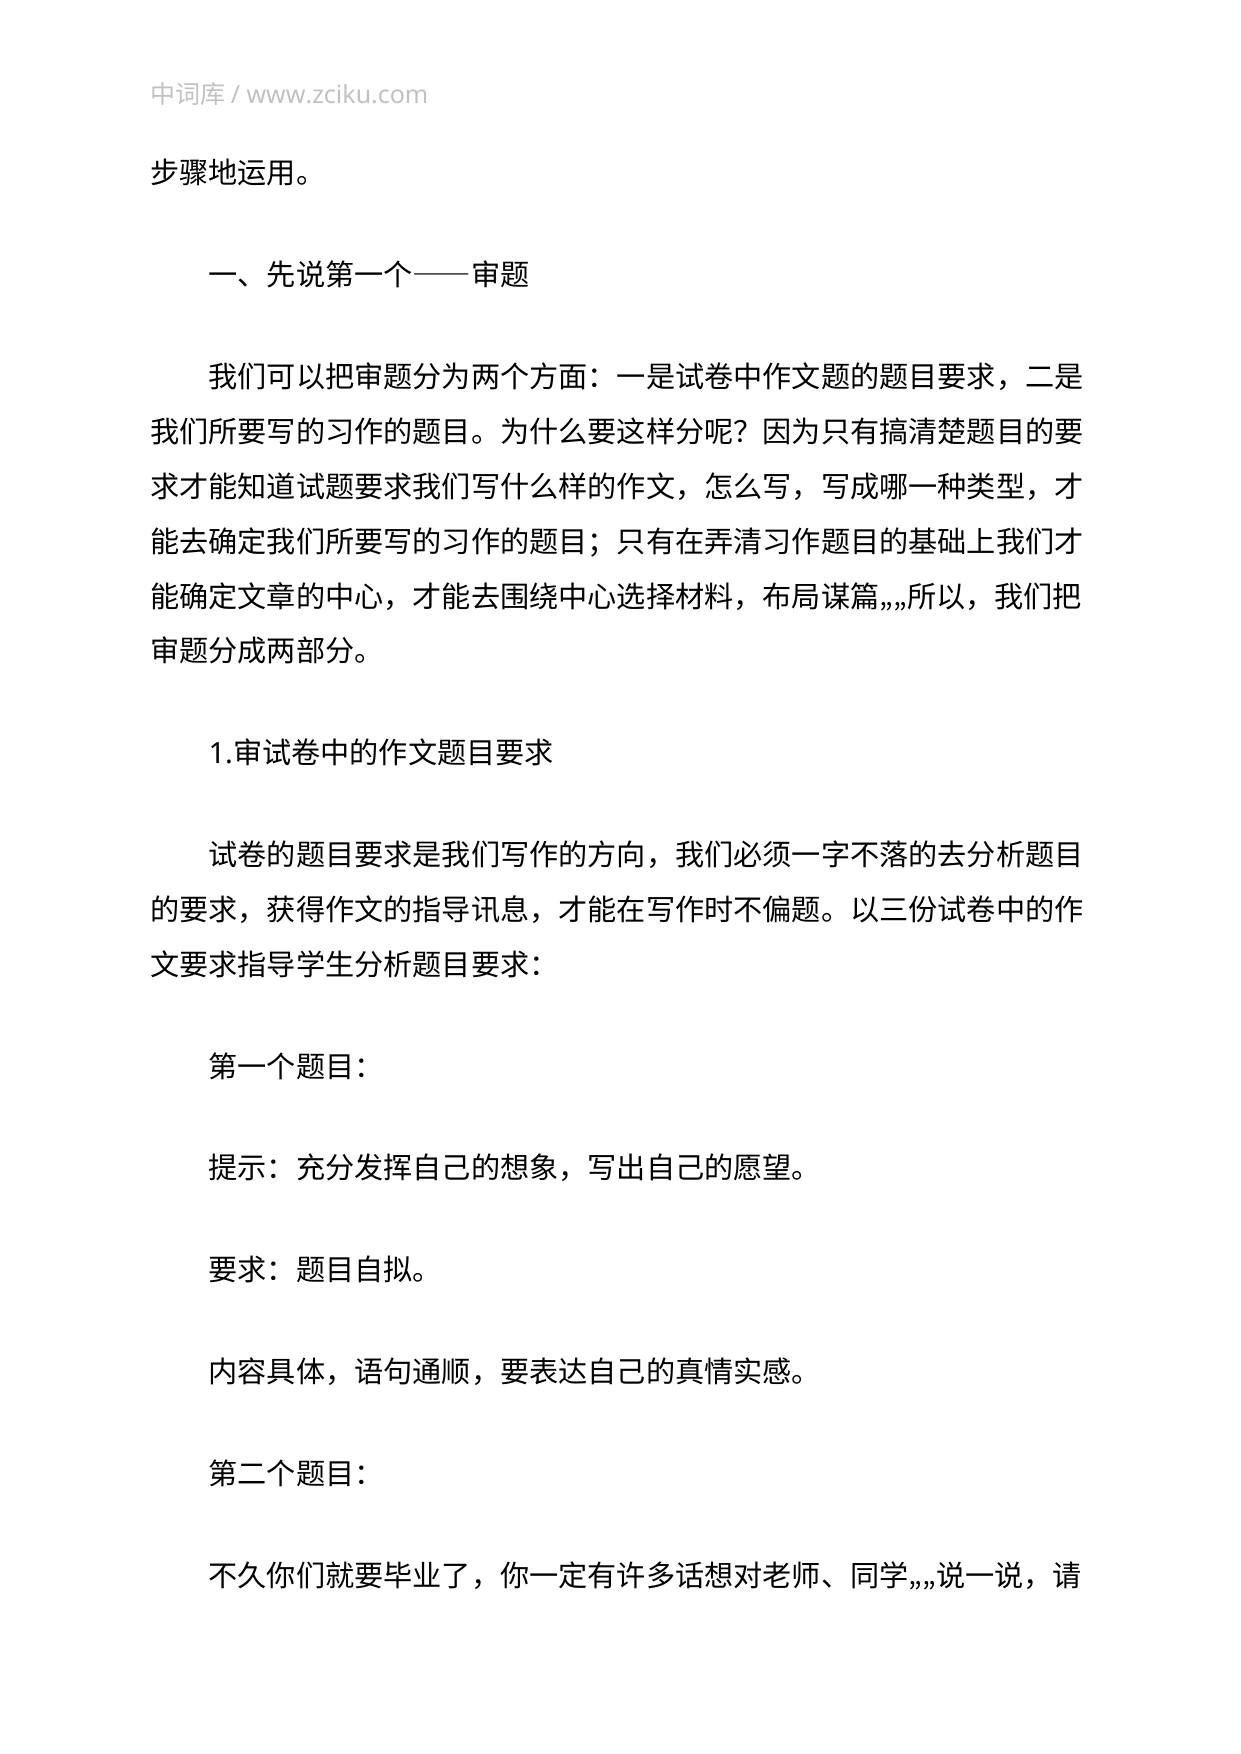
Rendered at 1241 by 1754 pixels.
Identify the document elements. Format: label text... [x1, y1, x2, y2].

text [150, 150, 1090, 192]
text 一、先说第一个——审题 [150, 252, 1090, 294]
text 1.审试卷中的作文题目要求 [150, 730, 1090, 772]
text 要求：题目自拟。 [150, 1247, 1090, 1289]
text 提示：充分发挥自己的想象，写出自己的愿望。 [150, 1145, 1090, 1187]
text 内容具体，语句通顺，要表达自己的真情实感。 [150, 1349, 1090, 1391]
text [150, 1552, 1090, 1594]
text 试卷的题目要求是我们写作的方向，我们必须一字不落的去分析题目的要求，获得作文的指导讯息，才能在写作时不偏题。以三份试卷中的作文要求指导学生分析题目要求： [150, 832, 1090, 984]
text 第一个题目： [150, 1043, 1090, 1086]
text 我们可以把审题分为两个方面：一是试卷中作文题的题目要求，二是我们所要写的习作的题目。为什么要这样分呢？因为只有搞清楚题目的要求才能知道试题要求我们写什么样的作文，怎么写，写成哪一种类型，才能去确定我们所要写的习作的题目；只有在弄清习作题目的基础上我们才能确定文章的中心，才能去围绕中心选择材料，布局谋篇„„所以，我们把审题分成两部分。 [150, 353, 1090, 670]
text 第二个题目： [150, 1450, 1090, 1493]
